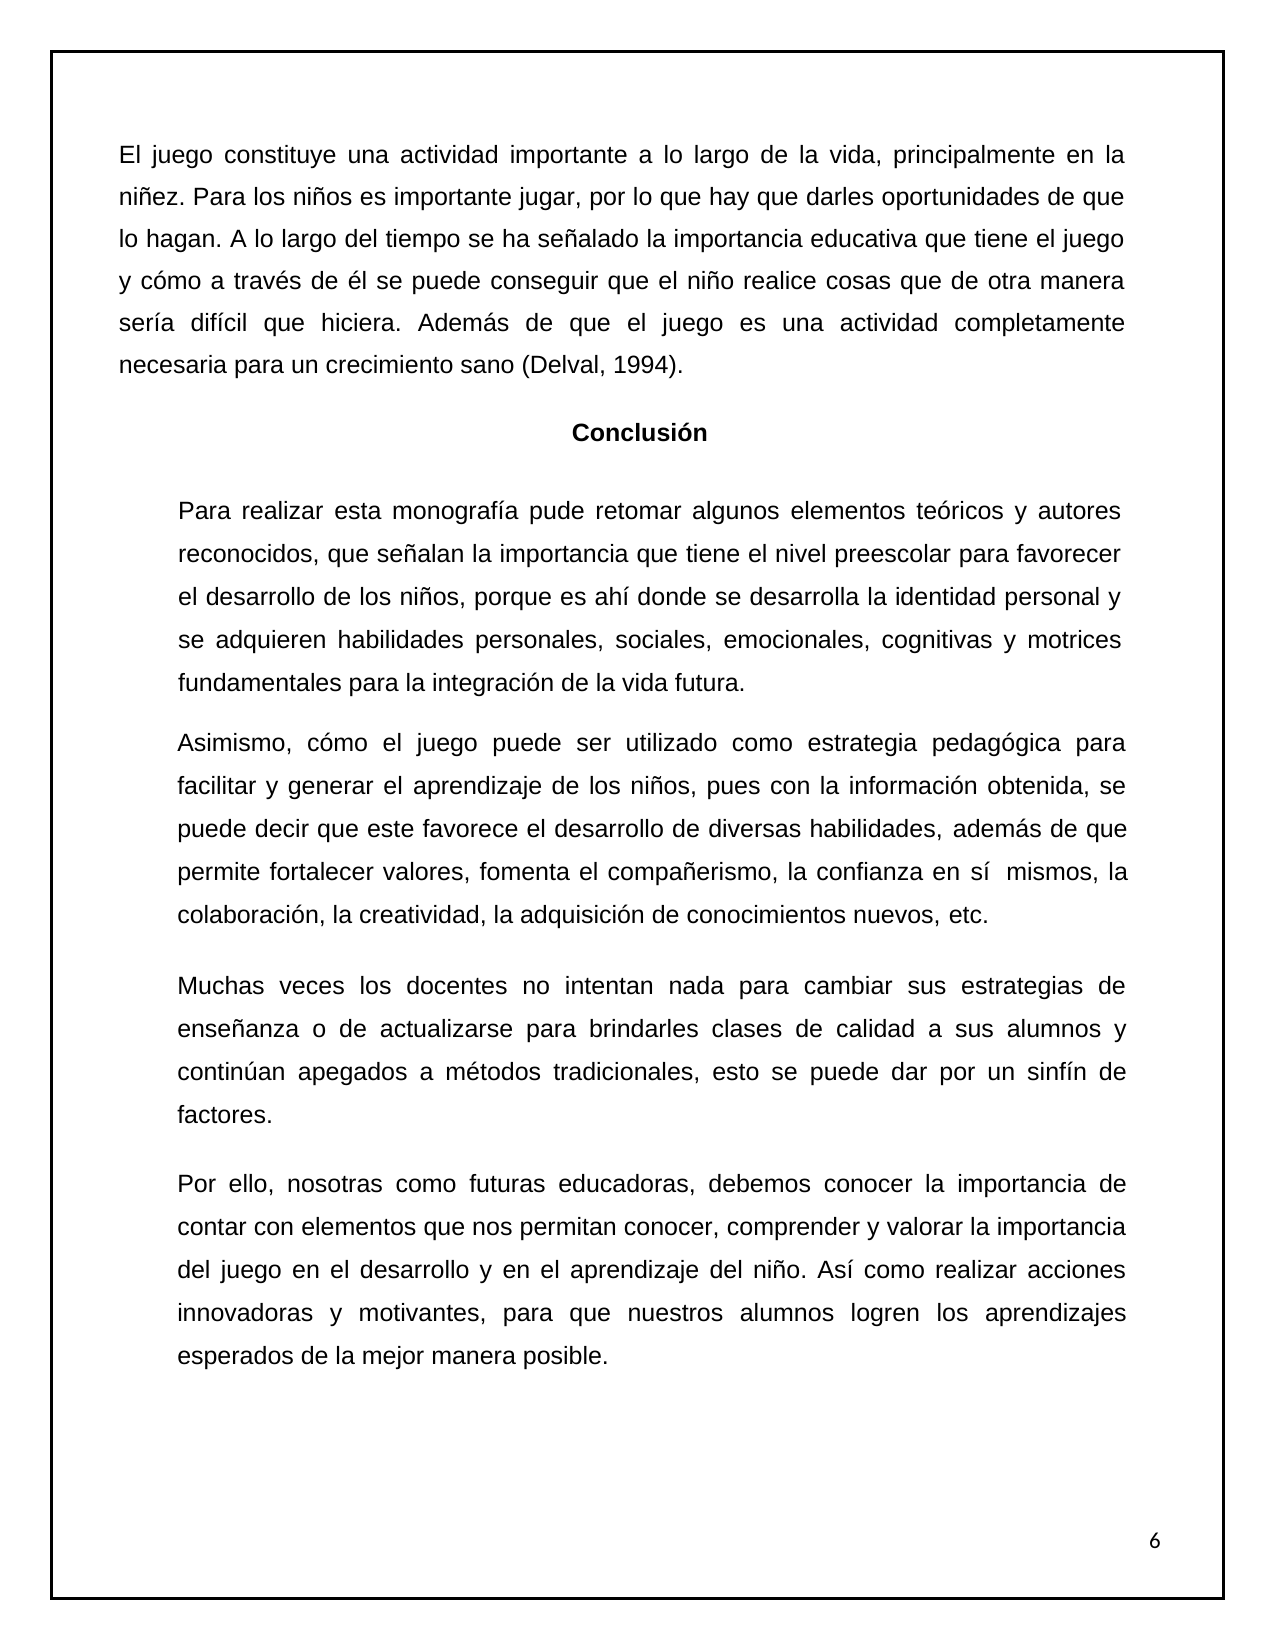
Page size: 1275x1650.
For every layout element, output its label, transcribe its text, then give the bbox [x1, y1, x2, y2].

text Asimismo, cómo el juego puede ser utilizado como estrategia pedagógica para facilitar y generar el aprendizaje de los niños, pues con la información obtenida, se puede decir que este favorece el desarrollo de diversas habilidades, además de que permite fortalecer valores, fomenta el compañerismo, la confianza en sí mismos, la colaboración, la creatividad, la adquisición de conocimientos nuevos, etc. [177, 728, 1128, 929]
text El juego constituye una actividad importante a lo largo de la vida, principalmente en la niñez. Para los niños es importante jugar, por lo que hay que darles oportunidades de que lo hagan. A lo largo del tiempo se ha señalado la importancia educativa que tiene el juego y cómo a través de él se puede conseguir que el niño realice cosas que de otra manera sería difícil que hiciera. Además de que el juego es una actividad completamente necesaria para un crecimiento sano (Delval, 1994). [119, 139, 1127, 379]
subtitle Conclusión [119, 418, 1160, 446]
text Muchas veces los docentes no intentan nada para cambiar sus estrategias de enseñanza o de actualizarse para brindarles clases de calidad a sus alumnos y continúan apegados a métodos tradicionales, esto se puede dar por un sinfín de factores. [177, 971, 1128, 1129]
text Para realizar esta monografía pude retomar algunos elementos teóricos y autores reconocidos, que señalan la importancia que tiene el nivel preescolar para favorecer el desarrollo de los niños, porque es ahí donde se desarrolla la identidad personal y se adquieren habilidades personales, sociales, emocionales, cognitivas y motrices fundamentales para la integración de la vida futura. [178, 496, 1123, 697]
text Por ello, nosotras como futuras educadoras, debemos conocer la importancia de contar con elementos que nos permitan conocer, comprender y valorar la importancia del juego en el desarrollo y en el aprendizaje del niño. Así como realizar acciones innovadoras y motivantes, para que nuestros alumnos logren los aprendizajes esperados de la mejor manera posible. [177, 1168, 1128, 1370]
